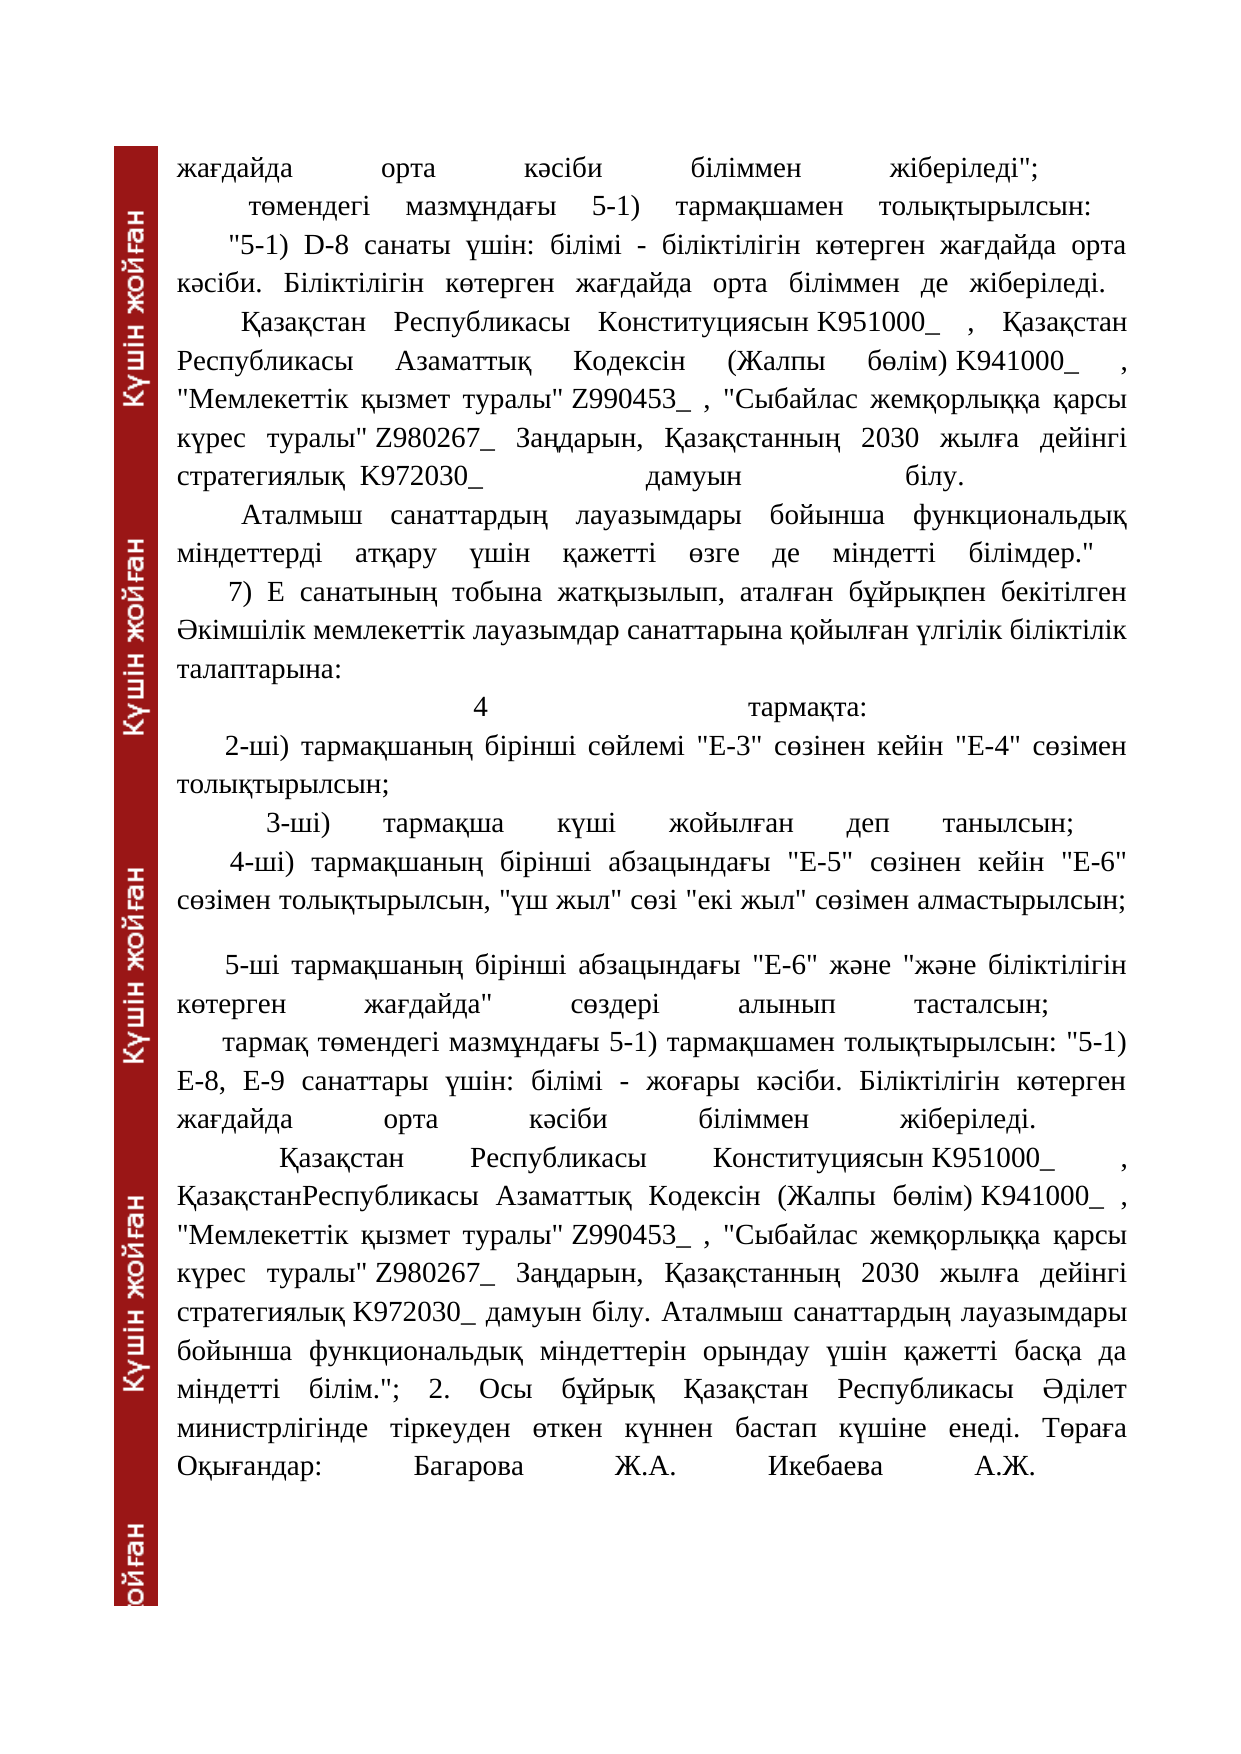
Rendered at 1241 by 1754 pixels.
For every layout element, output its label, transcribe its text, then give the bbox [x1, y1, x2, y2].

picture [114, 146, 158, 150]
picture [114, 1520, 158, 1606]
